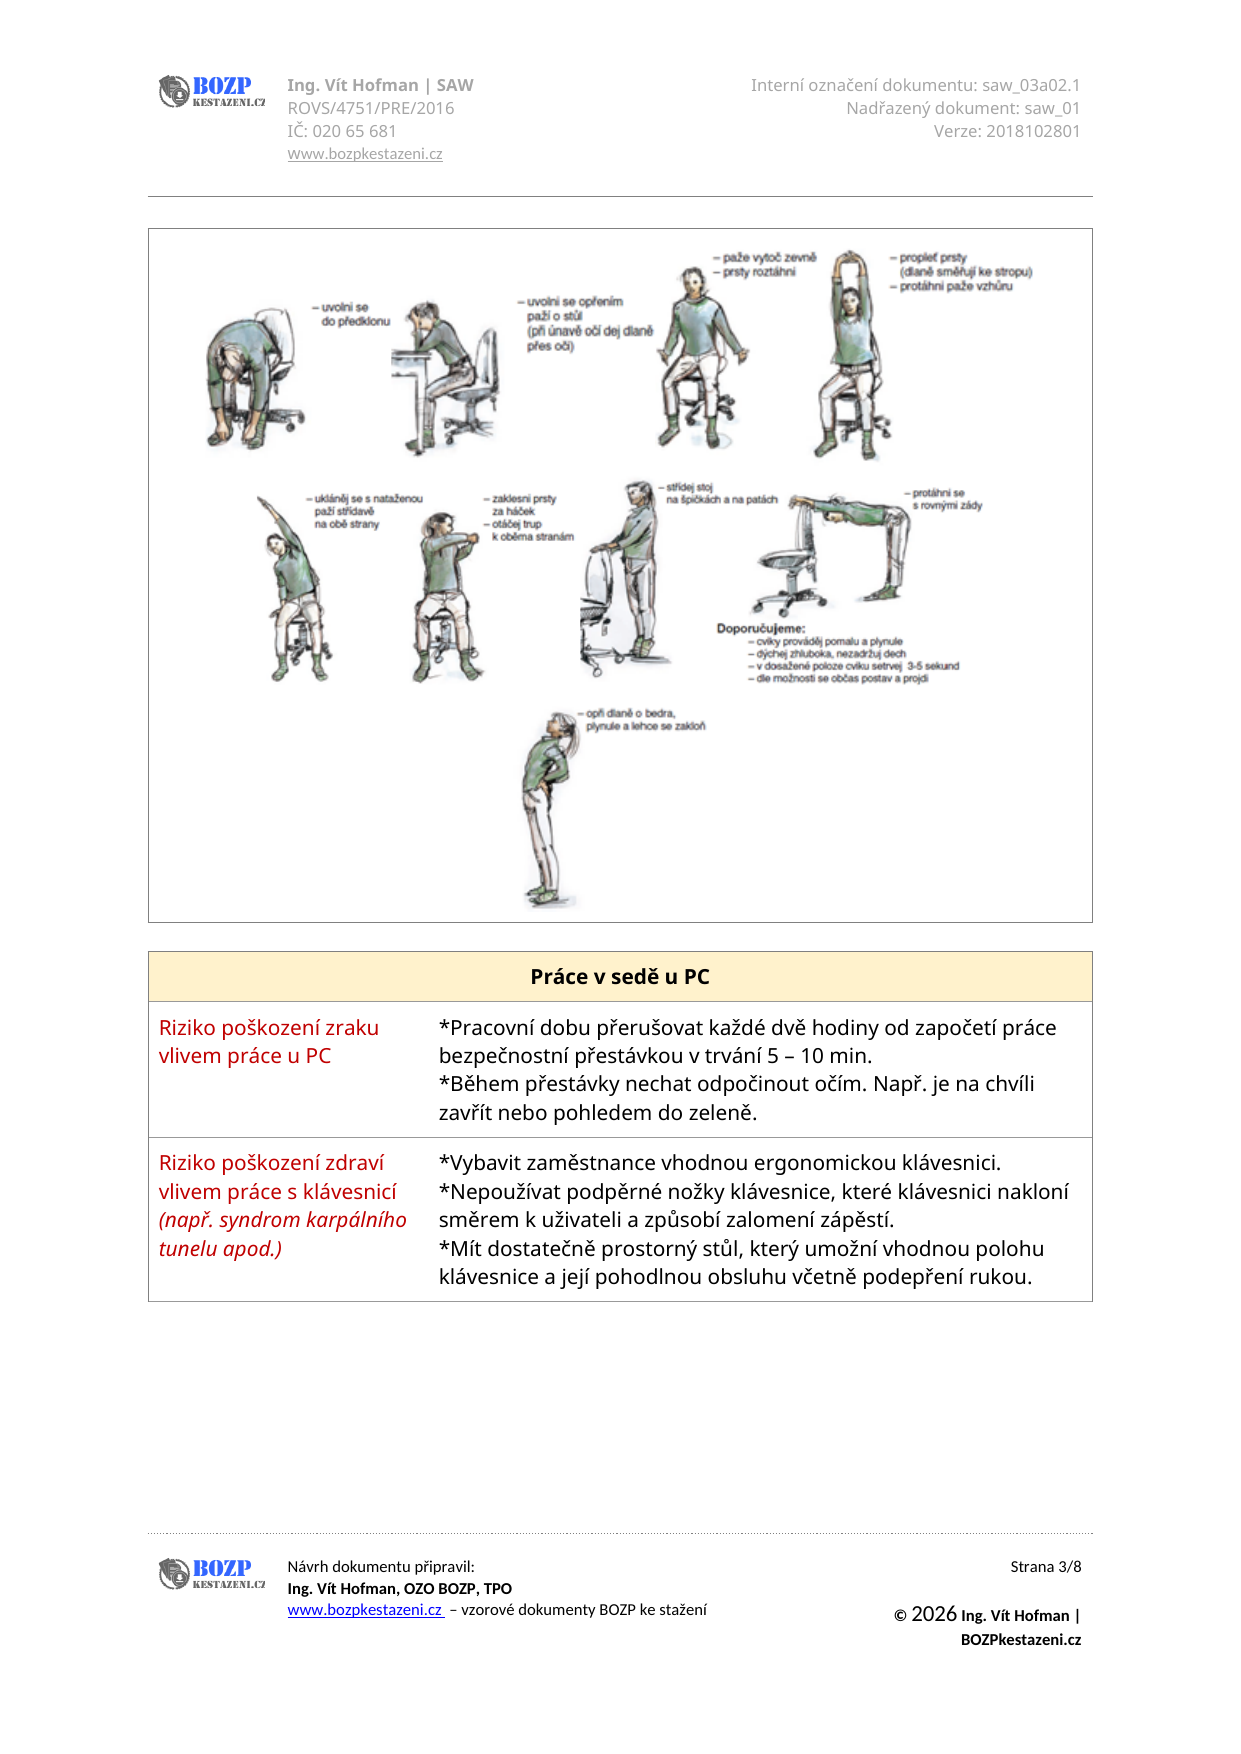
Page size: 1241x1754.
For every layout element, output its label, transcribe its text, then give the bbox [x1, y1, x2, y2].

picture [158, 1556, 265, 1591]
table_cell Riziko poškození zdraví vlivem práce s klávesnicí (např. syndrom karpálního tunelu apod.) [149, 1138, 428, 1301]
table_cell Riziko poškození zraku vlivem práce u PC [149, 1002, 428, 1137]
picture [158, 73, 265, 109]
table_header Práce v sedě u PC [149, 952, 1092, 1001]
table_cell *Vybavit zaměstnance vhodnou ergonomickou klávesnici. *Nepoužívat podpěrné nožky klávesnice, které klávesnici nakloní směrem k uživateli a způsobí zalomení zápěstí. *Mít dostatečně prostorný stůl, který umožní vhodnou polohu klávesnice a její pohodlnou obsluhu včetně podepření rukou. [428, 1138, 1092, 1301]
picture [205, 239, 1035, 912]
table_cell *Pracovní dobu přerušovat každé dvě hodiny od započetí práce bezpečnostní přestávkou v trvání 5 – 10 min. *Během přestávky nechat odpočinout očím. Např. je na chvíli zavřít nebo pohledem do zeleně. [428, 1002, 1092, 1137]
table_cell [149, 229, 1092, 922]
